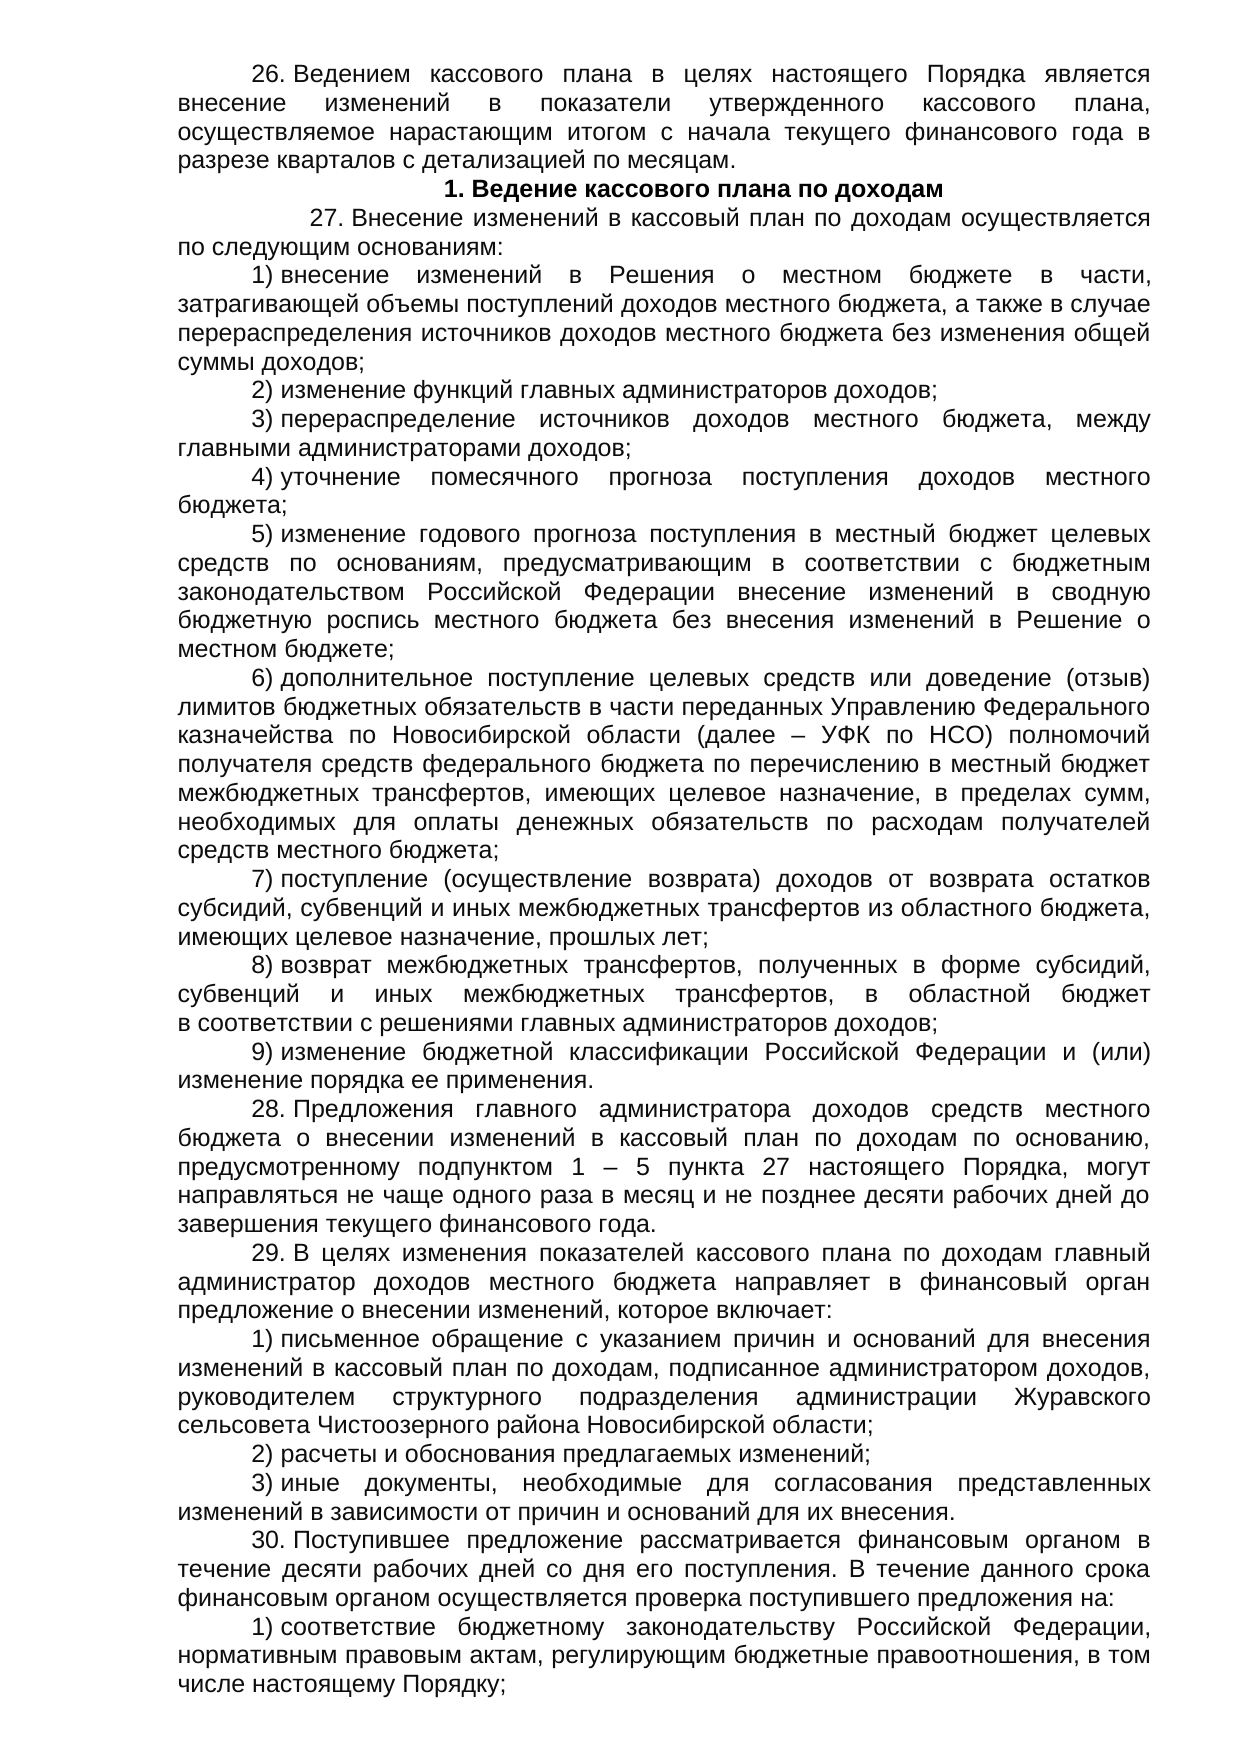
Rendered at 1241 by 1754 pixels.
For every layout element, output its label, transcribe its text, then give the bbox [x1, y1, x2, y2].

text 30. Поступившее предложение рассматривается финансовым органом в течение десяти рабочих дней со дня его поступления. В течение данного срока финансовым органом осуществляется проверка поступившего предложения на: [177, 1525, 1152, 1612]
text 9) изменение бюджетной классификации Российской Федерации и (или) изменение порядка ее применения. [177, 1037, 1152, 1094]
text 29. В целях изменения показателей кассового плана по доходам главный администратор доходов местного бюджета направляет в финансовый орган предложение о внесении изменений, которое включает: [177, 1238, 1152, 1324]
text 1) соответствие бюджетному законодательству Российской Федерации, нормативным правовым актам, регулирующим бюджетные правоотношения, в том числе настоящему Порядку; [177, 1612, 1152, 1698]
text 5) изменение годового прогноза поступления в местный бюджет целевых средств по основаниям, предусматривающим в соответствии с бюджетным законодательством Российской Федерации внесение изменений в сводную бюджетную роспись местного бюджета без внесения изменений в Решение о местном бюджете; [177, 519, 1152, 663]
text 8) возврат межбюджетных трансфертов, полученных в форме субсидий, субвенций и иных межбюджетных трансфертов, в областной бюджет в соответствии с решениями главных администраторов доходов; [177, 950, 1152, 1037]
text 3) перераспределение источников доходов местного бюджета, между главными администраторами доходов; [177, 404, 1152, 462]
text 28. Предложения главного администратора доходов средств местного бюджета о внесении изменений в кассовый план по доходам по основанию, предусмотренному подпунктом 1 – 5 пункта 27 настоящего Порядка, могут направляться не чаще одного раза в месяц и не позднее десяти рабочих дней до завершения текущего финансового года. [177, 1094, 1152, 1238]
text 1) письменное обращение с указанием причин и оснований для внесения изменений в кассовый план по доходам, подписанное администратором доходов, руководителем структурного подразделения администрации Журавского сельсовета Чистоозерного района Новосибирской области; [177, 1324, 1152, 1439]
text 7) поступление (осуществление возврата) доходов от возврата остатков субсидий, субвенций и иных межбюджетных трансфертов из областного бюджета, имеющих целевое назначение, прошлых лет; [177, 864, 1152, 950]
text 3) иные документы, необходимые для согласования представленных изменений в зависимости от причин и оснований для их внесения. [177, 1468, 1152, 1525]
text 1) внесение изменений в Решения о местном бюджете в части, затрагивающей объемы поступлений доходов местного бюджета, а также в случае перераспределения источников доходов местного бюджета без изменения общей суммы доходов; [177, 260, 1152, 375]
text 2) расчеты и обоснования предлагаемых изменений; [177, 1439, 1152, 1468]
text 1. Ведение кассового плана по доходам [177, 174, 1152, 203]
text 27. Внесение изменений в кассовый план по доходам осуществляется по следующим основаниям: [177, 203, 1152, 260]
text 6) дополнительное поступление целевых средств или доведение (отзыв) лимитов бюджетных обязательств в части переданных Управлению Федерального казначейства по Новосибирской области (далее – УФК по НСО) полномочий получателя средств федерального бюджета по перечислению в местный бюджет межбюджетных трансфертов, имеющих целевое назначение, в пределах сумм, необходимых для оплаты денежных обязательств по расходам получателей средств местного бюджета; [177, 663, 1152, 864]
text 2) изменение функций главных администраторов доходов; [177, 375, 1152, 404]
text 4) уточнение помесячного прогноза поступления доходов местного бюджета; [177, 462, 1152, 519]
text 26. Ведением кассового плана в целях настоящего Порядка является внесение изменений в показатели утвержденного кассового плана, осуществляемое нарастающим итогом с начала текущего финансового года в разрезе кварталов с детализацией по месяцам. [177, 59, 1152, 174]
